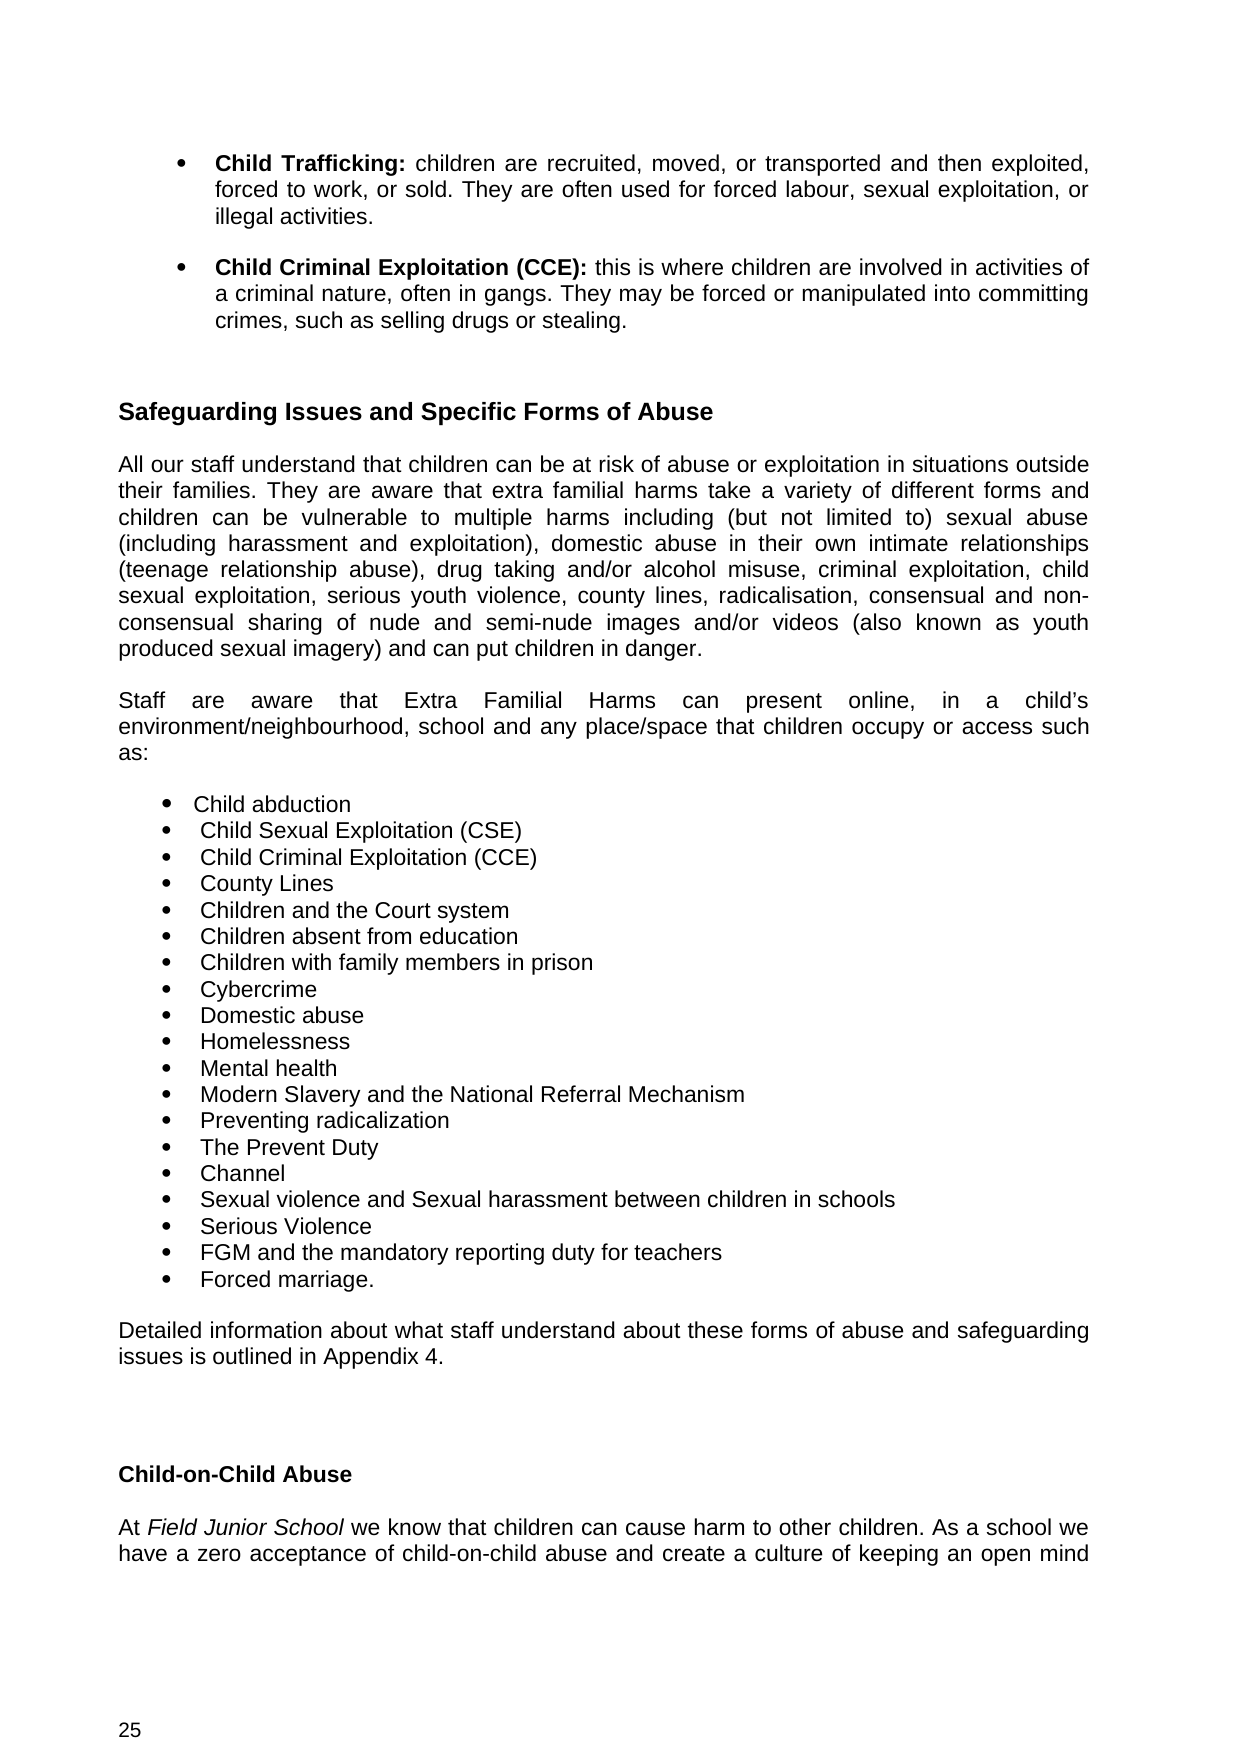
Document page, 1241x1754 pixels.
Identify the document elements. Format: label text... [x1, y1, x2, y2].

text Children and the Court system [162, 897, 1090, 923]
list Child Criminal Exploitation (CCE): this is where children are involved in activities of a criminal nature, often in gangs. They may be forced or manipulated into committing crimes, such as selling drugs or stealing. [177, 254, 1090, 333]
text County Lines [162, 870, 1090, 897]
text Staff are aware that Extra Familial Harms can present online, in a child’s environment/neighbourhood, school and any place/space that children occupy or access such as: [118, 687, 1090, 766]
text The Prevent Duty [162, 1134, 1090, 1160]
text FGM and the mandatory reporting duty for teachers [162, 1239, 1090, 1266]
text Child Criminal Exploitation (CCE) [162, 844, 1090, 870]
text Cybercrime [162, 976, 1090, 1002]
text Channel [162, 1160, 1090, 1186]
text Modern Slavery and the National Referral Mechanism [162, 1081, 1090, 1107]
text Children absent from education [162, 923, 1090, 949]
text All our staff understand that children can be at risk of abuse or exploitation in situations outside their families. They are aware that extra familial harms take a variety of different forms and children can be vulnerable to multiple harms including (but not limited to) sexual abuse (including harassment and exploitation), domestic abuse in their own intimate relationships (teenage relationship abuse), drug taking and/or alcohol misuse, criminal exploitation, child sexual exploitation, serious youth violence, county lines, radicalisation, consensual and non-consensual sharing of nude and semi-nude images and/or videos (also known as youth produced sexual imagery) and can put children in danger. [118, 451, 1090, 662]
text Detailed information about what staff understand about these forms of abuse and safeguarding issues is outlined in Appendix 4. [118, 1317, 1090, 1369]
text Forced marriage. [162, 1266, 1090, 1292]
subtitle Child-on-Child Abuse [118, 1461, 1090, 1487]
text Sexual violence and Sexual harassment between children in schools [162, 1186, 1090, 1213]
text Mental health [162, 1055, 1090, 1081]
text Serious Violence [162, 1213, 1090, 1239]
text Homelessness [162, 1028, 1090, 1055]
list Child Trafficking: children are recruited, moved, or transported and then exploited, forced to work, or sold. They are often used for forced labour, sexual exploitation, or illegal activities. [177, 150, 1090, 229]
text Children with family members in prison [162, 949, 1090, 976]
text Preventing radicalization [162, 1107, 1090, 1134]
text Domestic abuse [162, 1002, 1090, 1028]
subtitle Safeguarding Issues and Specific Forms of Abuse [118, 397, 1090, 426]
text Child Sexual Exploitation (CSE) [162, 817, 1090, 844]
list Child abduction [162, 791, 1090, 817]
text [118, 1514, 1090, 1567]
